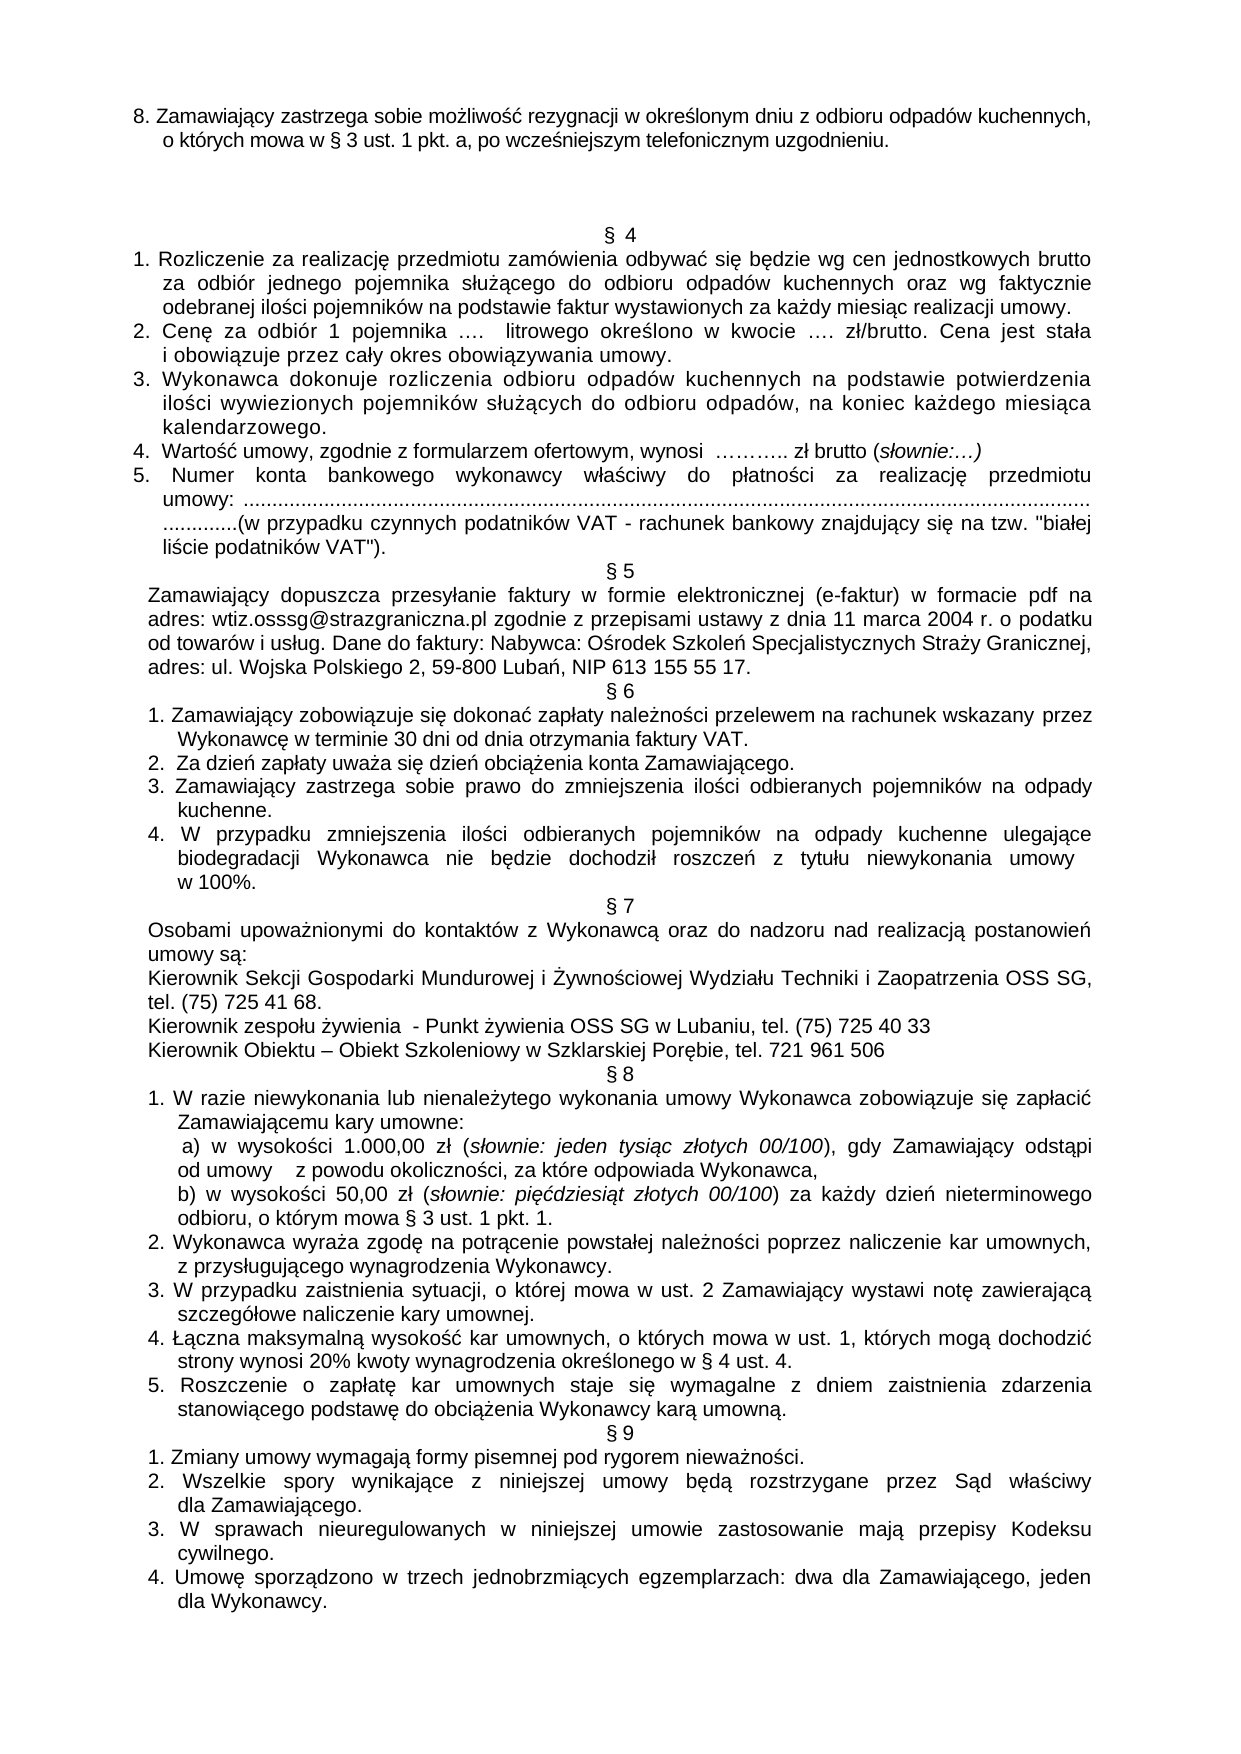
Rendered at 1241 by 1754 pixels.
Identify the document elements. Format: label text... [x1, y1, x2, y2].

text § 7 [148, 894, 1093, 918]
text a) w wysokości 1.000,00 zł (słownie: jeden tysiąc złotych 00/100), gdy Zamawiający odstąpi od umowy z powodu okoliczności, za które odpowiada Wykonawca, [148, 1134, 1093, 1182]
text 2. Za dzień zapłaty uważa się dzień obciążenia konta Zamawiającego. [148, 750, 1093, 774]
text 5. Numer konta bankowego wykonawcy właściwy do płatności za realizację przedmiotu umowy: ................................................................................................................................................................(w przypadku czynnych podatników VAT - rachunek bankowy znajdujący się na tzw. "białej liście podatników VAT"). [133, 463, 1093, 559]
text 3. Zamawiający zastrzega sobie prawo do zmniejszenia ilości odbieranych pojemników na odpady kuchenne. [148, 774, 1093, 822]
text Zamawiający dopuszcza przesyłanie faktury w formie elektronicznej (e-faktur) w formacie pdf na adres: wtiz.osssg@strazgraniczna.pl zgodnie z przepisami ustawy z dnia 11 marca 2004 r. o podatku od towarów i usług. Dane do faktury: Nabywca: Ośrodek Szkoleń Specjalistycznych Straży Granicznej, adres: ul. Wojska Polskiego 2, 59-800 Lubań, NIP 613 155 55 17. [148, 583, 1093, 678]
text 4. W przypadku zmniejszenia ilości odbieranych pojemników na odpady kuchenne ulegające biodegradacji Wykonawca nie będzie dochodził roszczeń z tytułu niewykonania umowy w 100%. [148, 822, 1093, 894]
text b) w wysokości 50,00 zł (słownie: pięćdziesiąt złotych 00/100) za każdy dzień nieterminowego odbioru, o którym mowa § 3 ust. 1 pkt. 1. [148, 1182, 1093, 1229]
text § 5 [148, 559, 1093, 583]
text § 9 [148, 1421, 1093, 1445]
text 5. Roszczenie o zapłatę kar umownych staje się wymagalne z dniem zaistnienia zdarzenia stanowiącego podstawę do obciążenia Wykonawcy karą umowną. [148, 1373, 1093, 1421]
text 4. Wartość umowy, zgodnie z formularzem ofertowym, wynosi ……….. zł brutto (słownie:…) [133, 439, 1093, 463]
text § 8 [148, 1062, 1093, 1086]
text 3. W przypadku zaistnienia sytuacji, o której mowa w ust. 2 Zamawiający wystawi notę zawierającą szczegółowe naliczenie kary umownej. [148, 1277, 1093, 1325]
text 1. W razie niewykonania lub nienależytego wykonania umowy Wykonawca zobowiązuje się zapłacić Zamawiającemu kary umowne: [148, 1086, 1093, 1134]
text Kierownik Obiektu – Obiekt Szkoleniowy w Szklarskiej Porębie, tel. 721 961 506 [148, 1038, 1093, 1062]
text § 6 [148, 678, 1093, 702]
text 2. Cenę za odbiór 1 pojemnika …. litrowego określono w kwocie …. zł/brutto. Cena jest stała i obowiązuje przez cały okres obowiązywania umowy. [133, 319, 1093, 367]
text 4. Umowę sporządzono w trzech jednobrzmiących egzemplarzach: dwa dla Zamawiającego, jeden dla Wykonawcy. [148, 1565, 1093, 1613]
text 1. Zamawiający zobowiązuje się dokonać zapłaty należności przelewem na rachunek wskazany przez Wykonawcę w terminie 30 dni od dnia otrzymania faktury VAT. [148, 702, 1093, 750]
text Osobami upoważnionymi do kontaktów z Wykonawcą oraz do nadzoru nad realizacją postanowień umowy są: [148, 918, 1093, 966]
text Kierownik zespołu żywienia - Punkt żywienia OSS SG w Lubaniu, tel. (75) 725 40 33 [148, 1014, 1093, 1038]
text § 4 [148, 223, 1093, 247]
text 2. Wykonawca wyraża zgodę na potrącenie powstałej należności poprzez naliczenie kar umownych, z przysługującego wynagrodzenia Wykonawcy. [148, 1229, 1093, 1277]
text 3. W sprawach nieuregulowanych w niniejszej umowie zastosowanie mają przepisy Kodeksu cywilnego. [148, 1517, 1093, 1565]
text Kierownik Sekcji Gospodarki Mundurowej i Żywnościowej Wydziału Techniki i Zaopatrzenia OSS SG, tel. (75) 725 41 68. [148, 966, 1093, 1014]
text 3. Wykonawca dokonuje rozliczenia odbioru odpadów kuchennych na podstawie potwierdzenia ilości wywiezionych pojemników służących do odbioru odpadów, na koniec każdego miesiąca kalendarzowego. [133, 367, 1093, 439]
text 1. Rozliczenie za realizację przedmiotu zamówienia odbywać się będzie wg cen jednostkowych brutto za odbiór jednego pojemnika służącego do odbioru odpadów kuchennych oraz wg faktycznie odebranej ilości pojemników na podstawie faktur wystawionych za każdy miesiąc realizacji umowy. [133, 247, 1093, 319]
text 2. Wszelkie spory wynikające z niniejszej umowy będą rozstrzygane przez Sąd właściwy dla Zamawiającego. [148, 1469, 1093, 1517]
text 4. Łączna maksymalną wysokość kar umownych, o których mowa w ust. 1, których mogą dochodzić strony wynosi 20% kwoty wynagrodzenia określonego w § 4 ust. 4. [148, 1325, 1093, 1373]
text 1. Zmiany umowy wymagają formy pisemnej pod rygorem nieważności. [148, 1445, 1093, 1469]
text 8. Zamawiający zastrzega sobie możliwość rezygnacji w określonym dniu z odbioru odpadów kuchennych, o których mowa w § 3 ust. 1 pkt. a, po wcześniejszym telefonicznym uzgodnieniu. [133, 103, 1093, 151]
